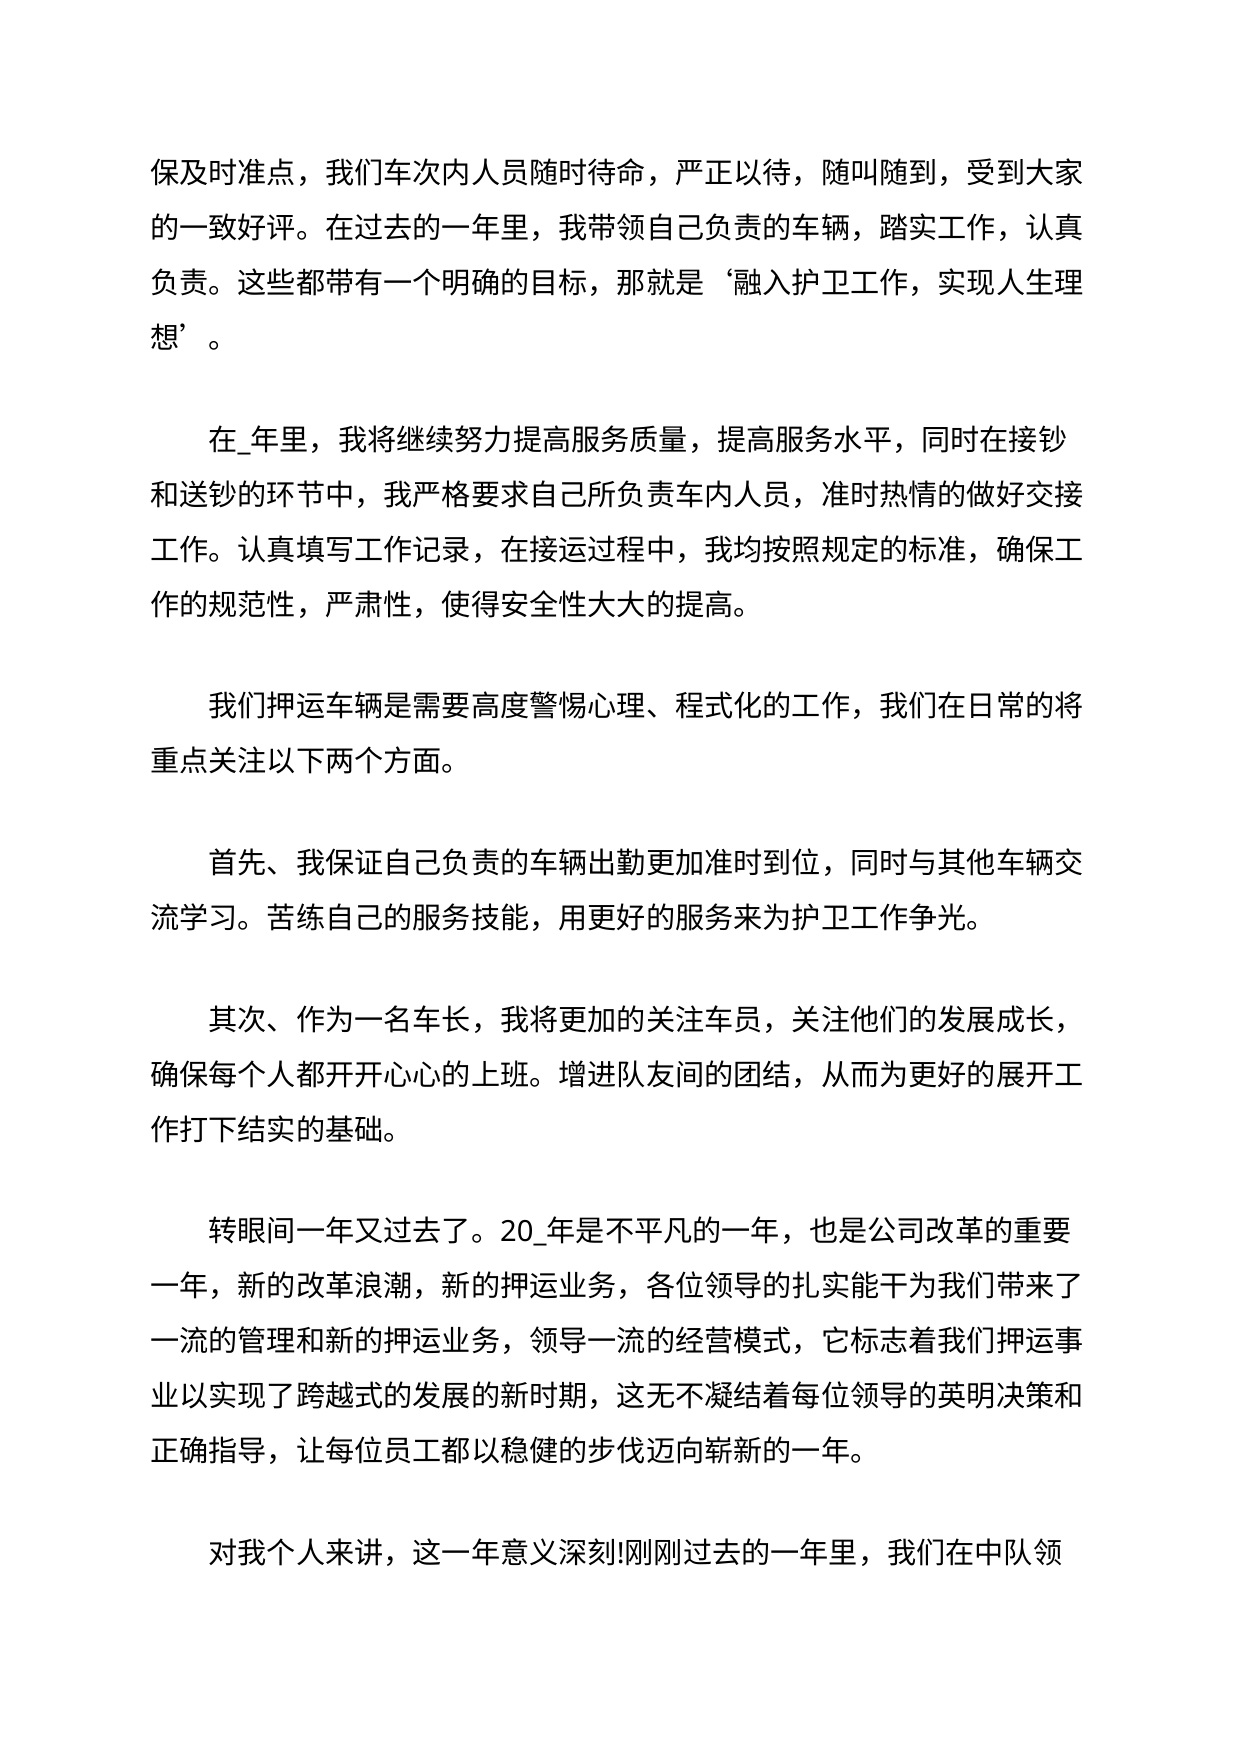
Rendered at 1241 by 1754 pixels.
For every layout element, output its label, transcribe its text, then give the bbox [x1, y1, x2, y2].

text 转眼间一年又过去了。20_年是不平凡的一年，也是公司改革的重要一年，新的改革浪潮，新的押运业务，各位领导的扎实能干为我们带来了一流的管理和新的押运业务，领导一流的经营模式，它标志着我们押运事业以实现了跨越式的发展的新时期，这无不凝结着每位领导的英明决策和正确指导，让每位员工都以稳健的步伐迈向崭新的一年。 [150, 1208, 1090, 1470]
text 首先、我保证自己负责的车辆出勤更加准时到位，同时与其他车辆交流学习。苦练自己的服务技能，用更好的服务来为护卫工作争光。 [150, 840, 1090, 937]
text 在_年里，我将继续努力提高服务质量，提高服务水平，同时在接钞和送钞的环节中，我严格要求自己所负责车内人员，准时热情的做好交接工作。认真填写工作记录，在接运过程中，我均按照规定的标准，确保工作的规范性，严肃性，使得安全性大大的提高。 [150, 416, 1090, 623]
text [150, 150, 1090, 357]
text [150, 1529, 1090, 1572]
text 其次、作为一名车长，我将更加的关注车员，关注他们的发展成长，确保每个人都开开心心的上班。增进队友间的团结，从而为更好的展开工作打下结实的基础。 [150, 996, 1090, 1148]
text 我们押运车辆是需要高度警惕心理、程式化的工作，我们在日常的将重点关注以下两个方面。 [150, 683, 1090, 780]
